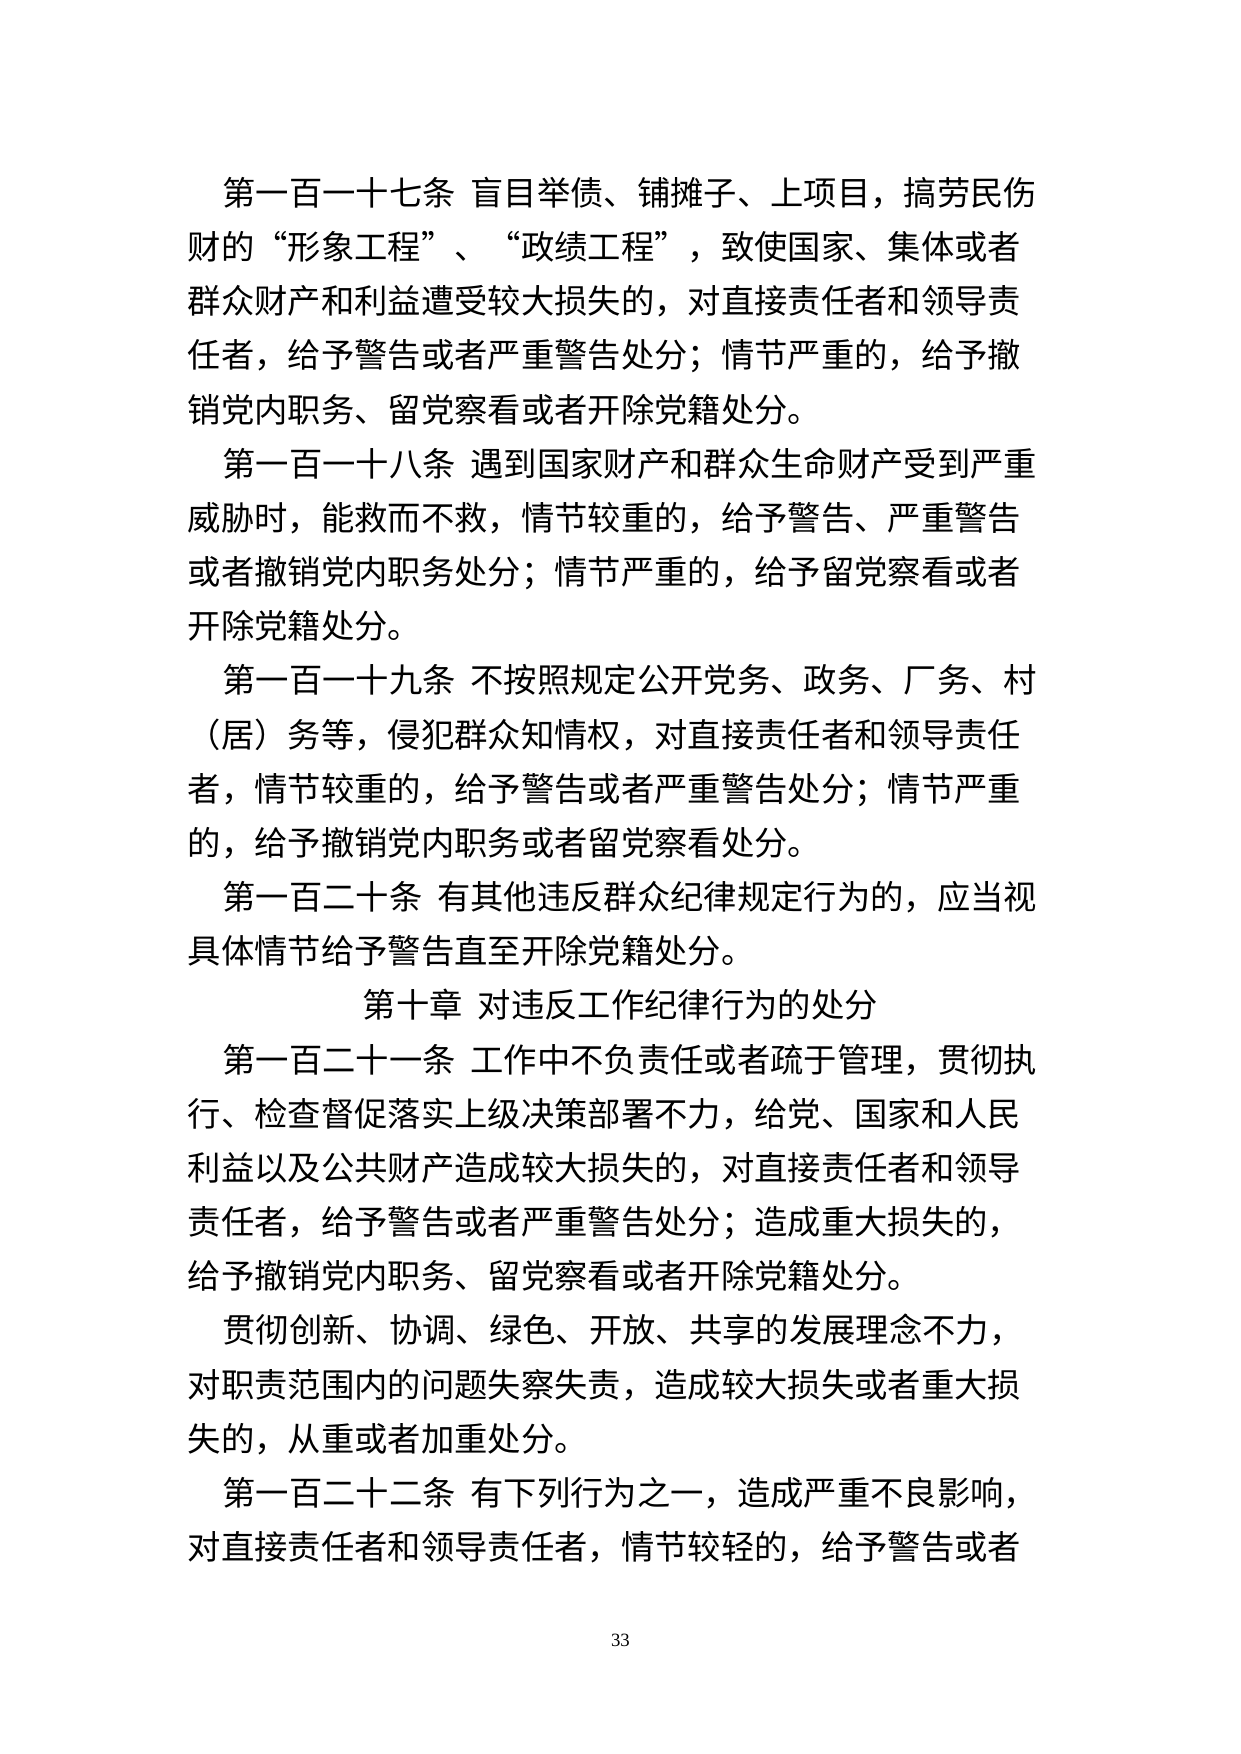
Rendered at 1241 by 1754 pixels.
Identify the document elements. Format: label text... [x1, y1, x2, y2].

text 第一百一十七条 盲目举债、铺摊子、上项目，搞劳民伤财的“形象工程”、“政绩工程”，致使国家、集体或者群众财产和利益遭受较大损失的，对直接责任者和领导责任者，给予警告或者严重警告处分；情节严重的，给予撤销党内职务、留党察看或者开除党籍处分。 [187, 162, 1053, 433]
text 第一百一十九条 不按照规定公开党务、政务、厂务、村（居）务等，侵犯群众知情权，对直接责任者和领导责任者，情节较重的，给予警告或者严重警告处分；情节严重的，给予撤销党内职务或者留党察看处分。 [187, 649, 1053, 866]
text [187, 1462, 1053, 1570]
text 第一百二十一条 工作中不负责任或者疏于管理，贯彻执行、检查督促落实上级决策部署不力，给党、国家和人民利益以及公共财产造成较大损失的，对直接责任者和领导责任者，给予警告或者严重警告处分；造成重大损失的，给予撤销党内职务、留党察看或者开除党籍处分。 [187, 1029, 1053, 1299]
text 第一百二十条 有其他违反群众纪律规定行为的，应当视具体情节给予警告直至开除党籍处分。 [187, 866, 1053, 974]
text 第十章 对违反工作纪律行为的处分 [187, 974, 1053, 1029]
text 第一百一十八条 遇到国家财产和群众生命财产受到严重威胁时，能救而不救，情节较重的，给予警告、严重警告或者撤销党内职务处分；情节严重的，给予留党察看或者开除党籍处分。 [187, 433, 1053, 649]
text 贯彻创新、协调、绿色、开放、共享的发展理念不力，对职责范围内的问题失察失责，造成较大损失或者重大损失的，从重或者加重处分。 [187, 1299, 1053, 1462]
